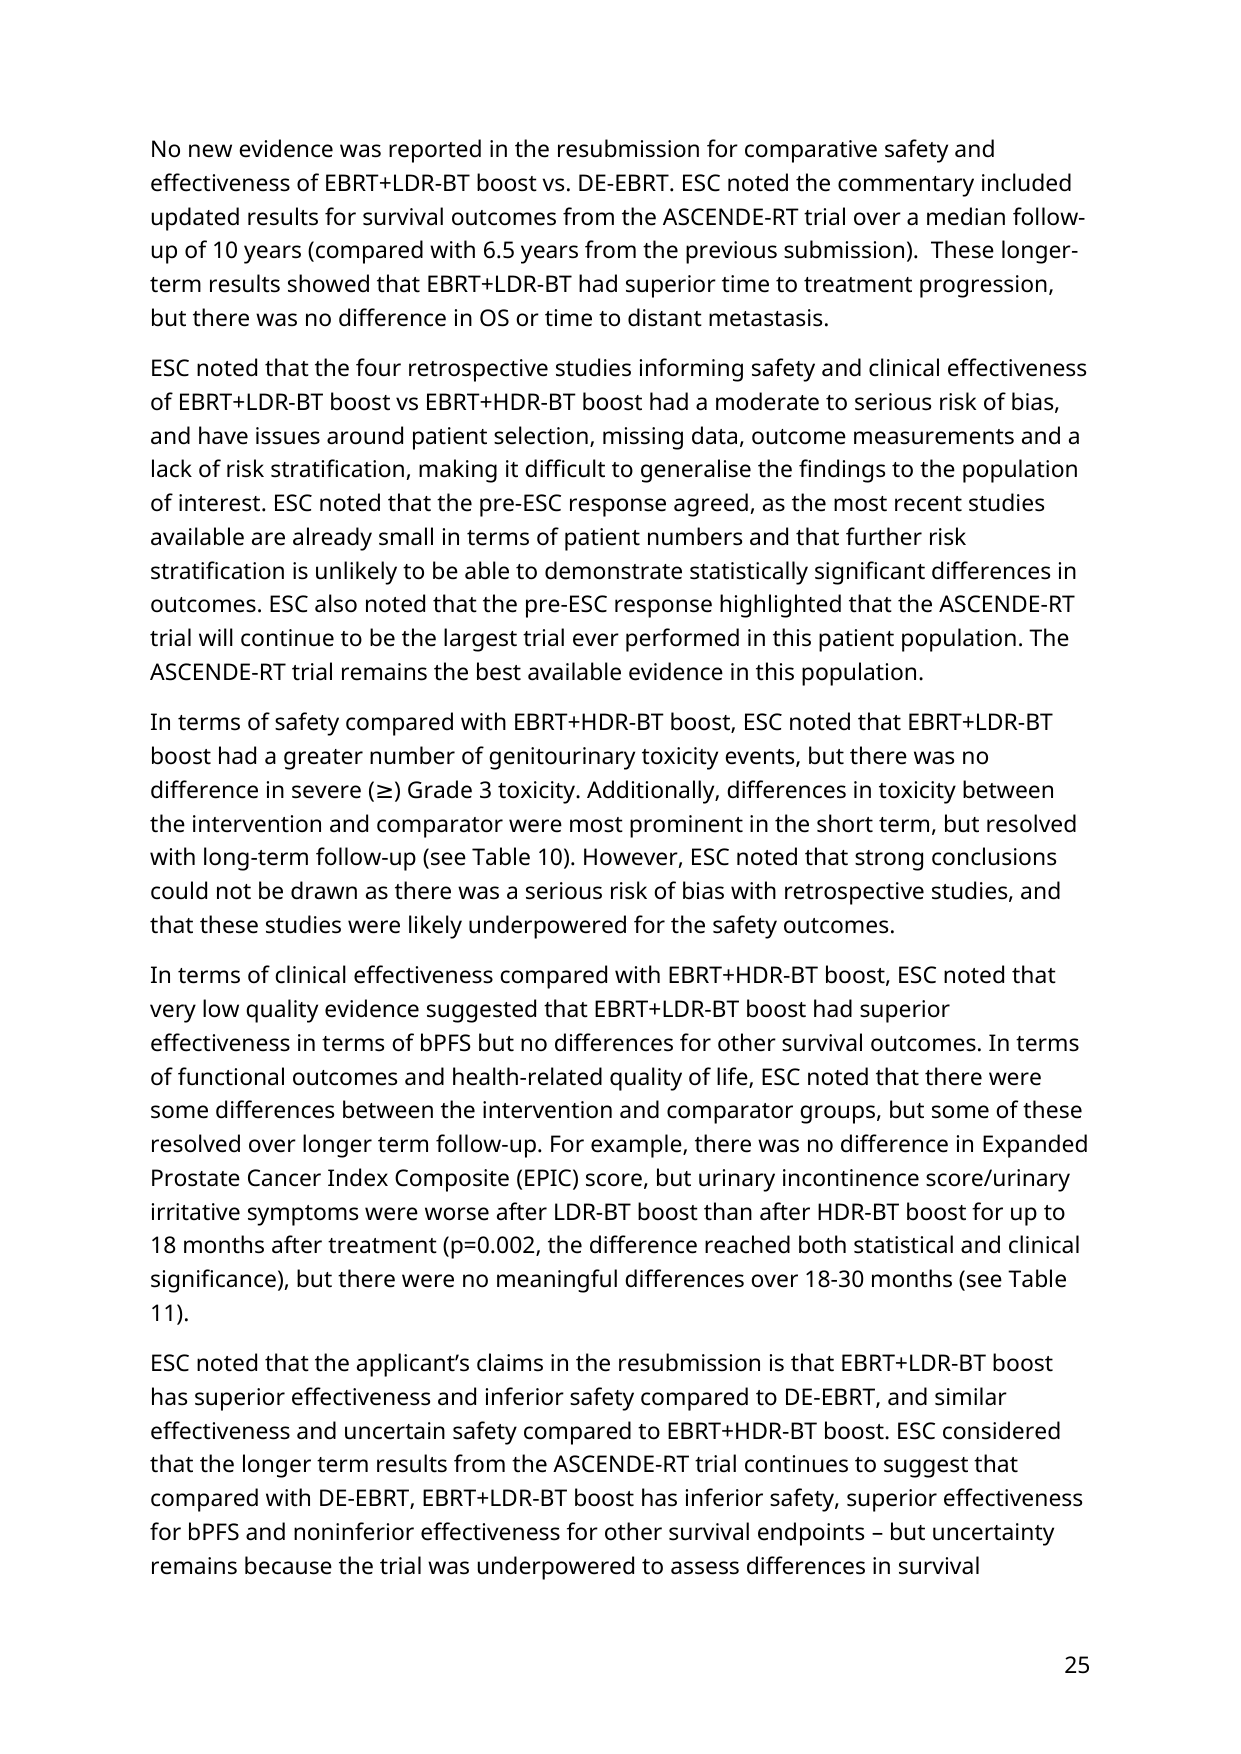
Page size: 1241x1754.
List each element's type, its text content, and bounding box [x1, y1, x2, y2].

text ESC noted that the four retrospective studies informing safety and clinical effectiveness of EBRT+LDR-BT boost vs EBRT+HDR-BT boost had a moderate to serious risk of bias, and have issues around patient selection, missing data, outcome measurements and a lack of risk stratification, making it difficult to generalise the findings to the population of interest. ESC noted that the pre-ESC response agreed, as the most recent studies available are already small in terms of patient numbers and that further risk stratification is unlikely to be able to demonstrate statistically significant differences in outcomes. ESC also noted that the pre-ESC response highlighted that the ASCENDE-RT trial will continue to be the largest trial ever performed in this patient population. The ASCENDE-RT trial remains the best available evidence in this population. [150, 352, 1090, 687]
text No new evidence was reported in the resubmission for comparative safety and effectiveness of EBRT+LDR-BT boost vs. DE-EBRT. ESC noted the commentary included updated results for survival outcomes from the ASCENDE-RT trial over a median follow-up of 10 years (compared with 6.5 years from the previous submission). These longer-term results showed that EBRT+LDR-BT had superior time to treatment progression, but there was no difference in OS or time to distant metastasis. [150, 133, 1090, 333]
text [150, 1347, 1090, 1581]
text In terms of clinical effectiveness compared with EBRT+HDR-BT boost, ESC noted that very low quality evidence suggested that EBRT+LDR-BT boost had superior effectiveness in terms of bPFS but no differences for other survival outcomes. In terms of functional outcomes and health-related quality of life, ESC noted that there were some differences between the intervention and comparator groups, but some of these resolved over longer term follow-up. For example, there was no difference in Expanded Prostate Cancer Index Composite (EPIC) score, but urinary incontinence score/urinary irritative symptoms were worse after LDR-BT boost than after HDR-BT boost for up to 18 months after treatment (p=0.002, the difference reached both statistical and clinical significance), but there were no meaningful differences over 18-30 months (see Table 11). [150, 959, 1090, 1328]
text In terms of safety compared with EBRT+HDR-BT boost, ESC noted that EBRT+LDR-BT boost had a greater number of genitourinary toxicity events, but there was no difference in severe (≥) Grade 3 toxicity. Additionally, differences in toxicity between the intervention and comparator were most prominent in the short term, but resolved with long-term follow-up (see Table 10). However, ESC noted that strong conclusions could not be drawn as there was a serious risk of bias with retrospective studies, and that these studies were likely underpowered for the safety outcomes. [150, 706, 1090, 940]
